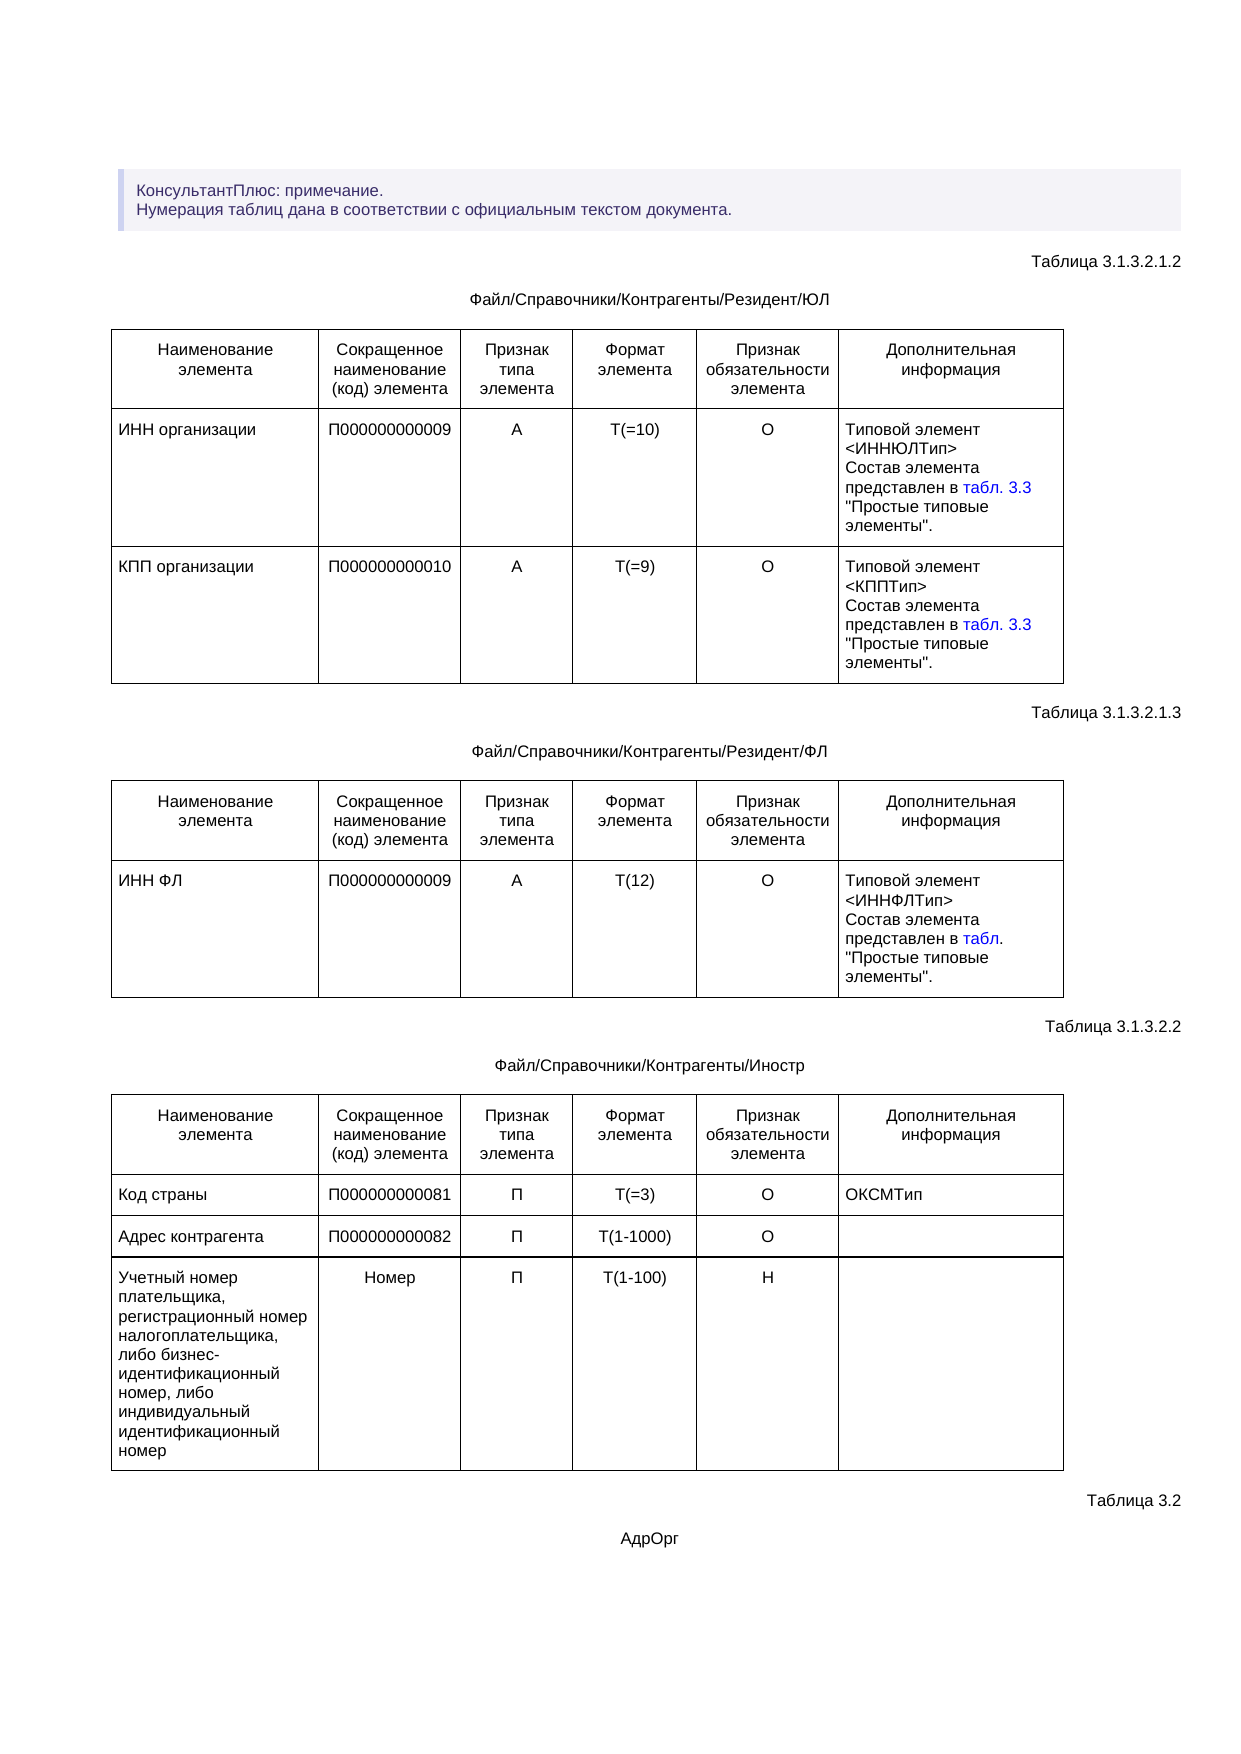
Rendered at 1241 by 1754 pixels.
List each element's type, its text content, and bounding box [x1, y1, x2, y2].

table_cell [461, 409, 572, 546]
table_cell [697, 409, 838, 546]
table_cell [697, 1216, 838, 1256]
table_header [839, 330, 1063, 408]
text Файл/Справочники/Контрагенты/Иностр [118, 1055, 1181, 1074]
text Таблица 3.1.3.2.1.3 [118, 703, 1181, 722]
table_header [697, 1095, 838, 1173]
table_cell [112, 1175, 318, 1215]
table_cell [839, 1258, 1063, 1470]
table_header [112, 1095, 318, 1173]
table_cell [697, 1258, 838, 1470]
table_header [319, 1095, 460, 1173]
text Таблица 3.1.3.2.1.2 [118, 252, 1181, 271]
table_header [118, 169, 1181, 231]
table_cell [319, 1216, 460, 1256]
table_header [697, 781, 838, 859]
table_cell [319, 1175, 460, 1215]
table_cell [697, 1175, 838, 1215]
text АдрОрг [118, 1529, 1181, 1548]
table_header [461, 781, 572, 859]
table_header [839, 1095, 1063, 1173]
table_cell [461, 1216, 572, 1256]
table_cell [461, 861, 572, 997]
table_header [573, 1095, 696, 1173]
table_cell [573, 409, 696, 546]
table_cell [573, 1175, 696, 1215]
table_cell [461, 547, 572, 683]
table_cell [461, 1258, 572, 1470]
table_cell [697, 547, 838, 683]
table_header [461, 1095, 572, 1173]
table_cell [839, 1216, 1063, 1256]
text Таблица 3.1.3.2.2 [118, 1017, 1181, 1036]
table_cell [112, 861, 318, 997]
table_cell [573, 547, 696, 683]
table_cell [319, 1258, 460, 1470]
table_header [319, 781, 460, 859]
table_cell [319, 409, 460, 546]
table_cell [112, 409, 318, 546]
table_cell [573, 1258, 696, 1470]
text Файл/Справочники/Контрагенты/Резидент/ФЛ [118, 741, 1181, 761]
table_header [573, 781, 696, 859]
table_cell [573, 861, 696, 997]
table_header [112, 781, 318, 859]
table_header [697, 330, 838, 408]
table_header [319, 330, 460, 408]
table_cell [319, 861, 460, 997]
text Файл/Справочники/Контрагенты/Резидент/ЮЛ [118, 290, 1181, 309]
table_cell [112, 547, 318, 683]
text Таблица 3.2 [118, 1491, 1181, 1510]
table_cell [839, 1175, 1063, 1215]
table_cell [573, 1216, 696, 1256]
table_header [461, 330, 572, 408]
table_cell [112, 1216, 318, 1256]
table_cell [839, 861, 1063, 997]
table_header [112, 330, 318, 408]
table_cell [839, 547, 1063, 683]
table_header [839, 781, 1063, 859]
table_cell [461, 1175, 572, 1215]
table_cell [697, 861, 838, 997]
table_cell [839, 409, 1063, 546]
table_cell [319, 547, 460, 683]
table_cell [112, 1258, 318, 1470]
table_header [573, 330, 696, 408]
